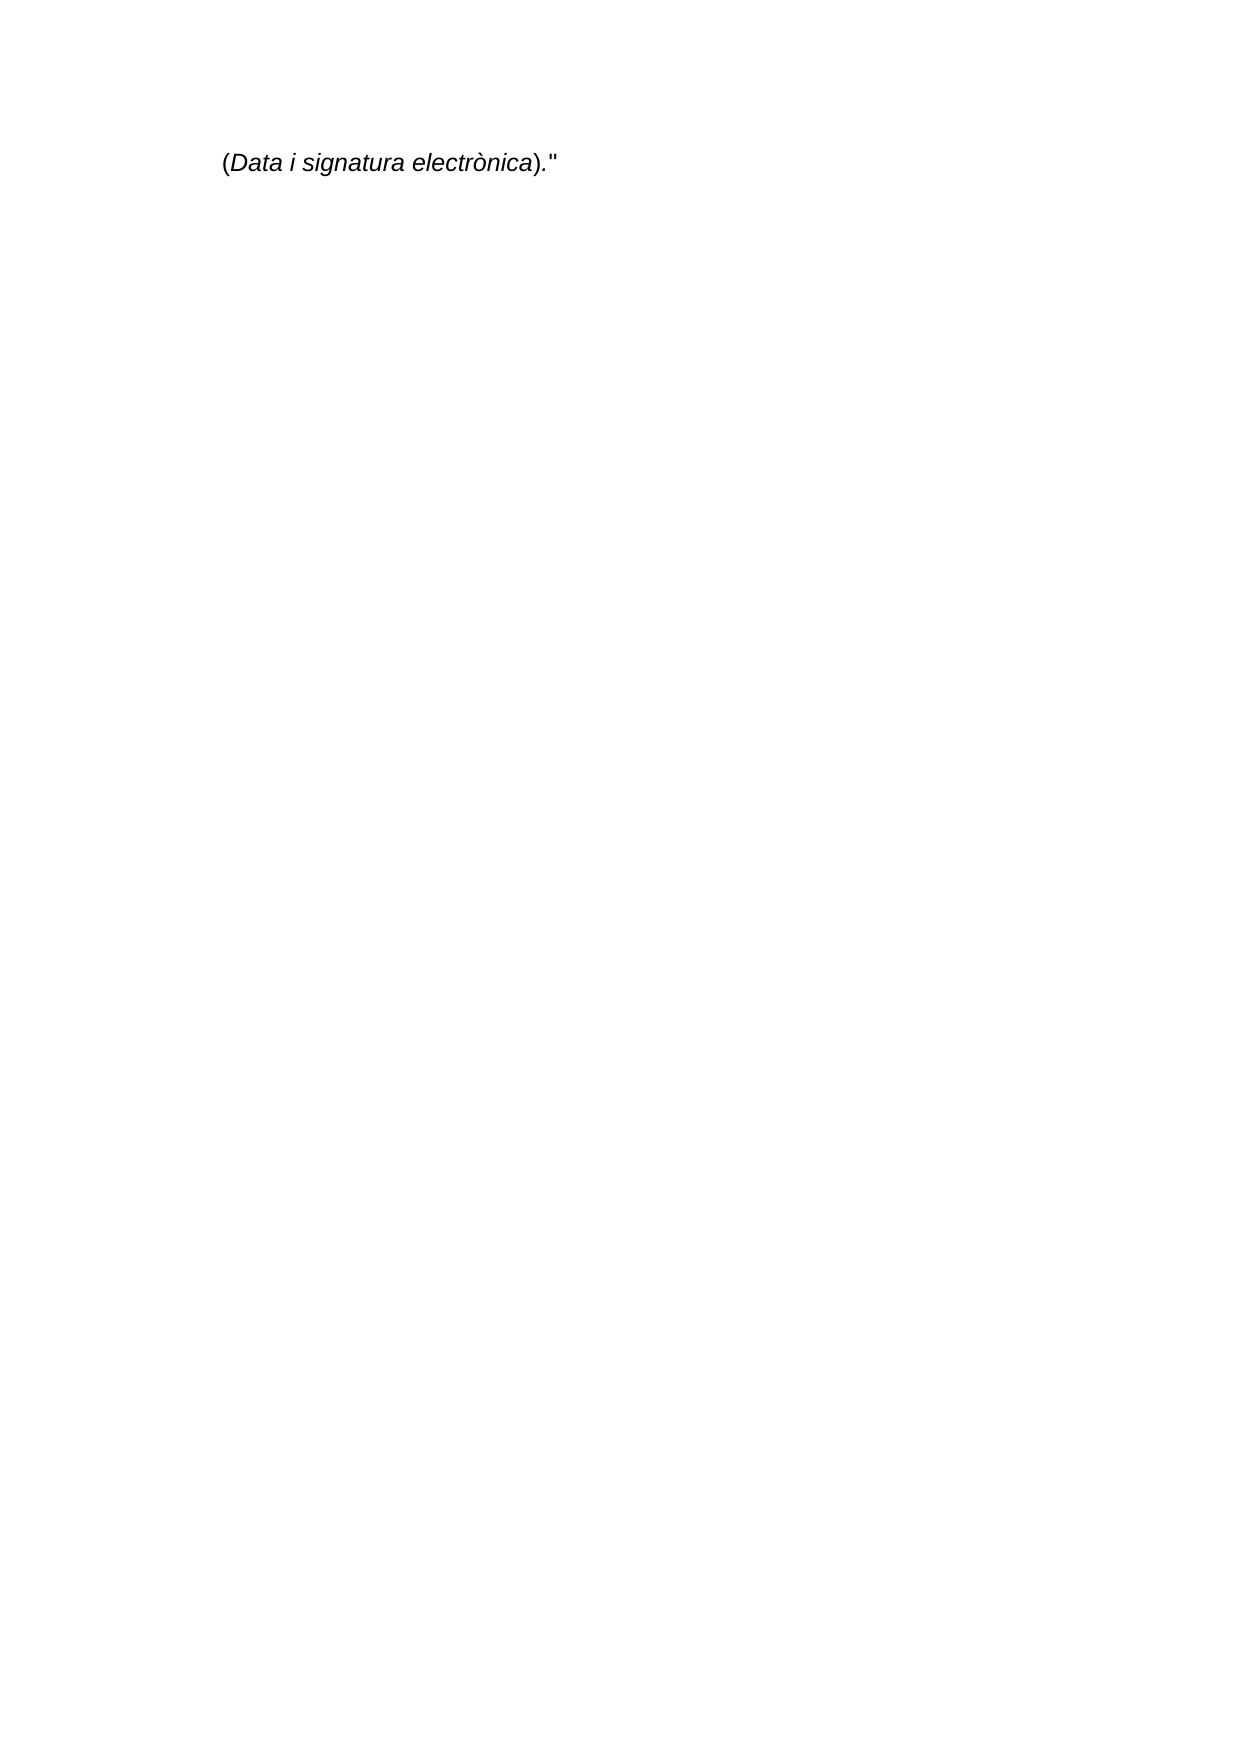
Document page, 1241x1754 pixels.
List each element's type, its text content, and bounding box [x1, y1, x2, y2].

text (Data i signatura electrònica)." [222, 148, 1063, 176]
